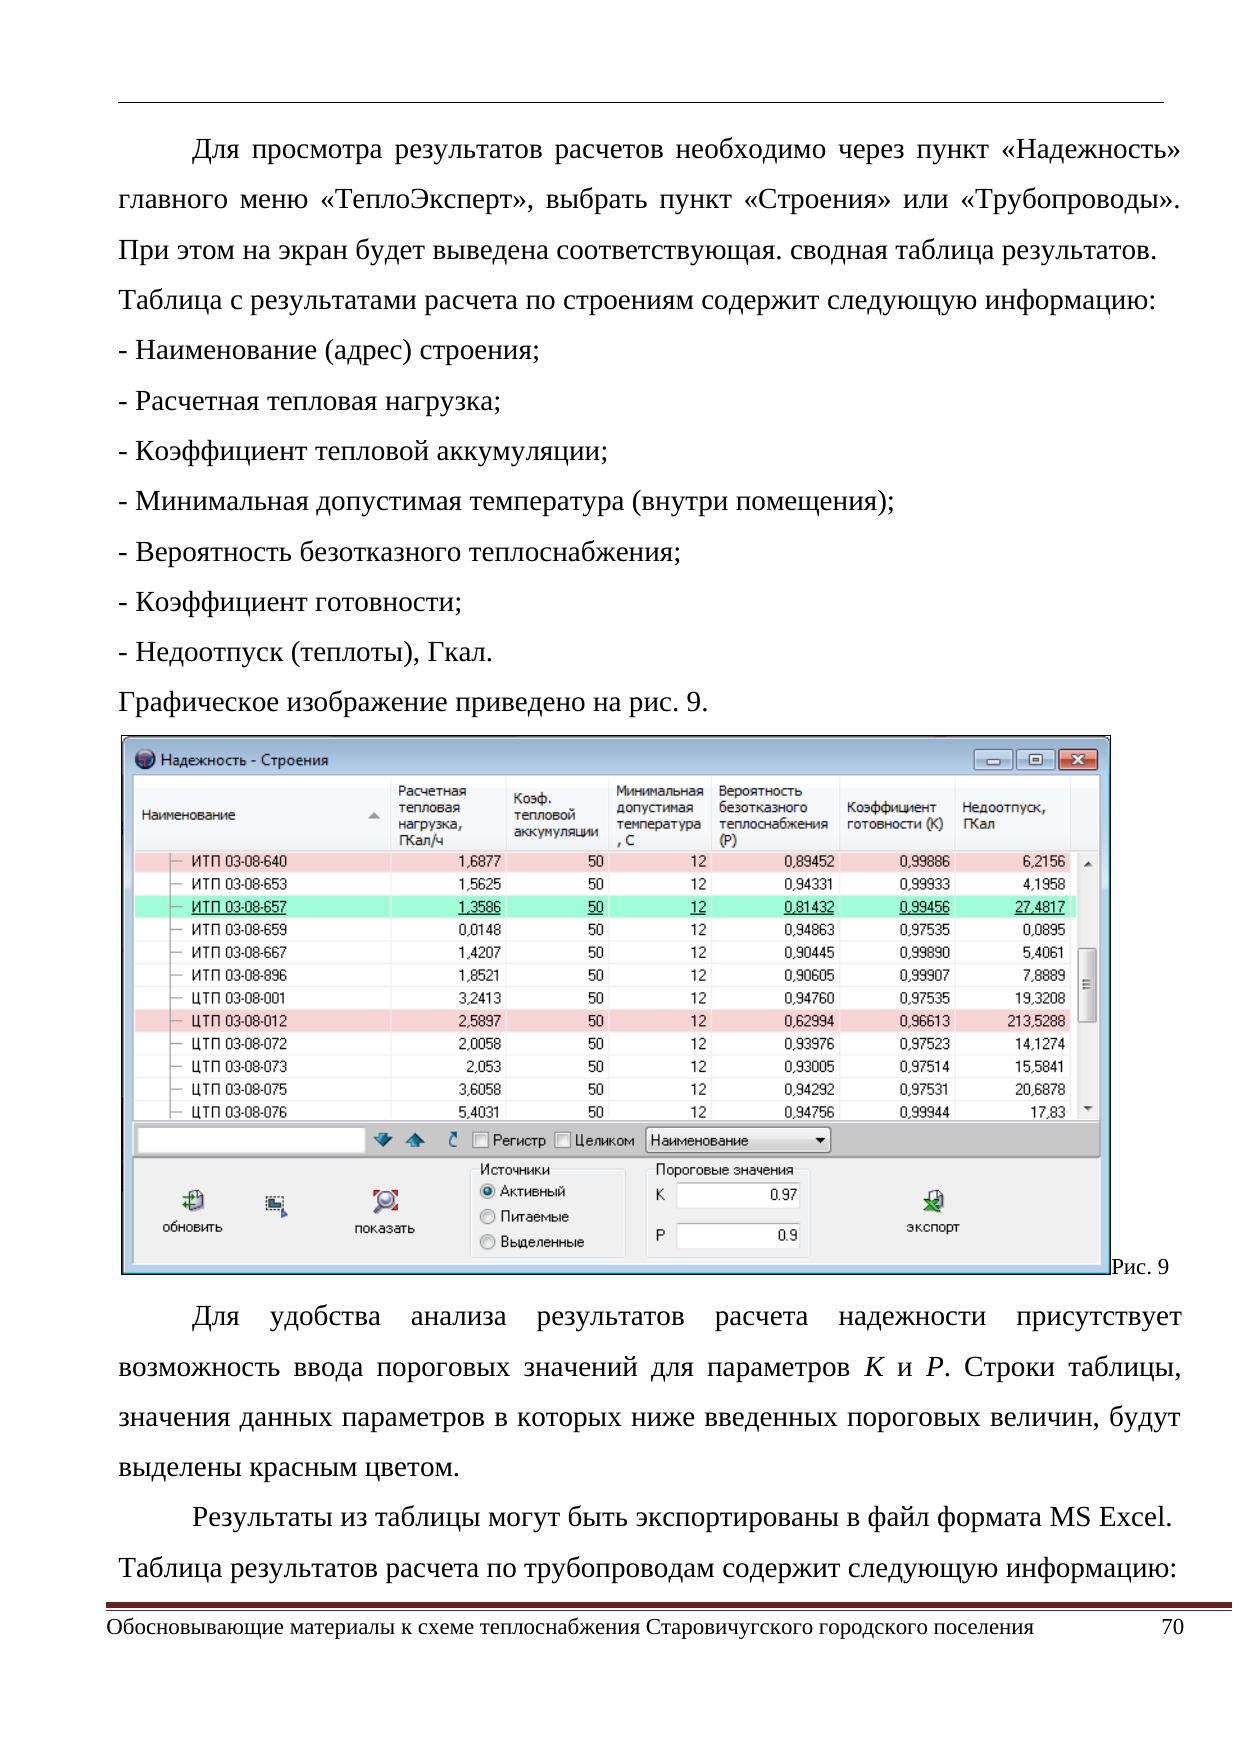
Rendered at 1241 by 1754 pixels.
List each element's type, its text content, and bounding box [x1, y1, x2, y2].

list Коэффициент тепловой аккумуляции; [118, 433, 1232, 467]
list Минимальная допустимая температура (внутри помещения); [118, 483, 1232, 517]
text Для удобства анализа результатов расчета надежности присутствует возможность ввода пороговых значений для параметров К и Р. Строки таблицы, значения данных параметров в которых ниже введенных пороговых величин, будут выделены красным цветом. [118, 1298, 1182, 1483]
list Коэффициент готовности; [118, 584, 1232, 618]
text Таблица результатов расчета по трубопроводам содержит следующую информацию: [118, 1550, 1232, 1583]
list Расчетная тепловая нагрузка; [118, 383, 1232, 416]
picture [122, 736, 1110, 1274]
list Недоотпуск (теплоты), Гкал. [118, 634, 1232, 668]
text Результаты из таблицы могут быть экспортированы в файл формата MS Excel. [192, 1499, 1232, 1533]
text Для просмотра результатов расчетов необходимо через пункт «Надежность» главного меню «ТеплоЭксперт», выбрать пункт «Строения» или «Трубопроводы». При этом на экран будет выведена соответствующая. сводная таблица результатов. [118, 131, 1182, 265]
list Вероятность безотказного теплоснабжения; [118, 534, 1232, 567]
text Таблица с результатами расчета по строениям содержит следующую информацию: [118, 282, 1232, 316]
text Графическое изображение приведено на рис. 9. [118, 684, 1232, 718]
list Наименование (адрес) строения; [118, 332, 1232, 366]
